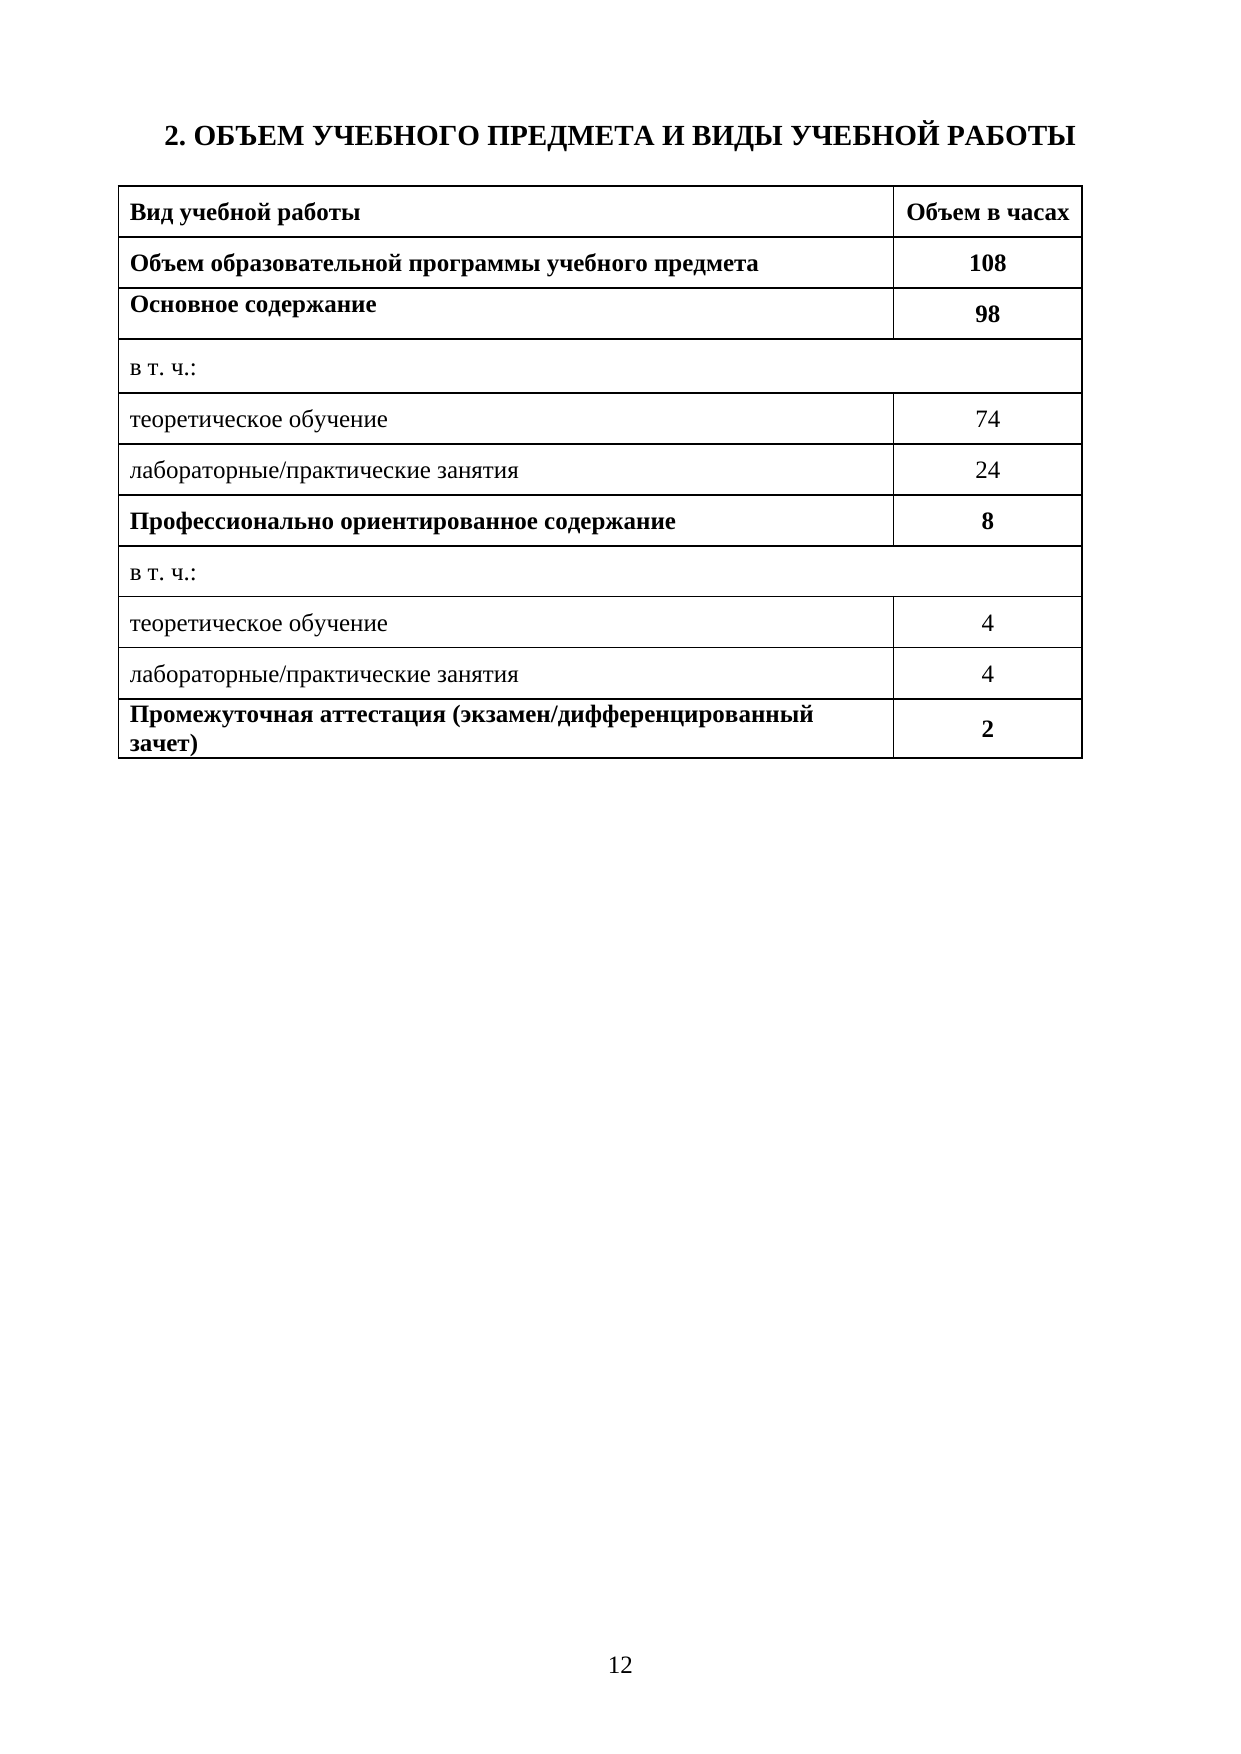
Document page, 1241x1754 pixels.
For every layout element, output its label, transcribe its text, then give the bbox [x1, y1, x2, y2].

table_cell 2 [894, 700, 1081, 757]
table_header Вид учебной работы [119, 187, 893, 236]
table_cell 8 [894, 496, 1081, 545]
table_header Объем в часах [894, 187, 1081, 236]
table_cell лабораторные/практические занятия [119, 648, 893, 698]
table_cell Основное содержание [119, 289, 893, 338]
table_cell теоретическое обучение [119, 394, 893, 443]
subtitle 2. ОБЪЕМ УЧЕБНОГО ПРЕДМЕТА И ВИДЫ УЧЕБНОЙ РАБОТЫ [118, 118, 1122, 152]
table_cell 74 [894, 394, 1081, 443]
table_cell Объем образовательной программы учебного предмета [119, 238, 893, 287]
table_cell в т. ч.: [119, 547, 1081, 596]
table_cell Профессионально ориентированное содержание [119, 496, 893, 545]
table_cell 24 [894, 445, 1081, 494]
table_cell 4 [894, 648, 1081, 698]
table_cell теоретическое обучение [119, 597, 893, 647]
table_cell в т. ч.: [119, 340, 1081, 392]
table_cell лабораторные/практические занятия [119, 445, 893, 494]
table_cell 98 [894, 289, 1081, 338]
table_cell 4 [894, 597, 1081, 647]
table_cell Промежуточная аттестация (экзамен/дифференцированный зачет) [119, 700, 893, 757]
table_cell 108 [894, 238, 1081, 287]
